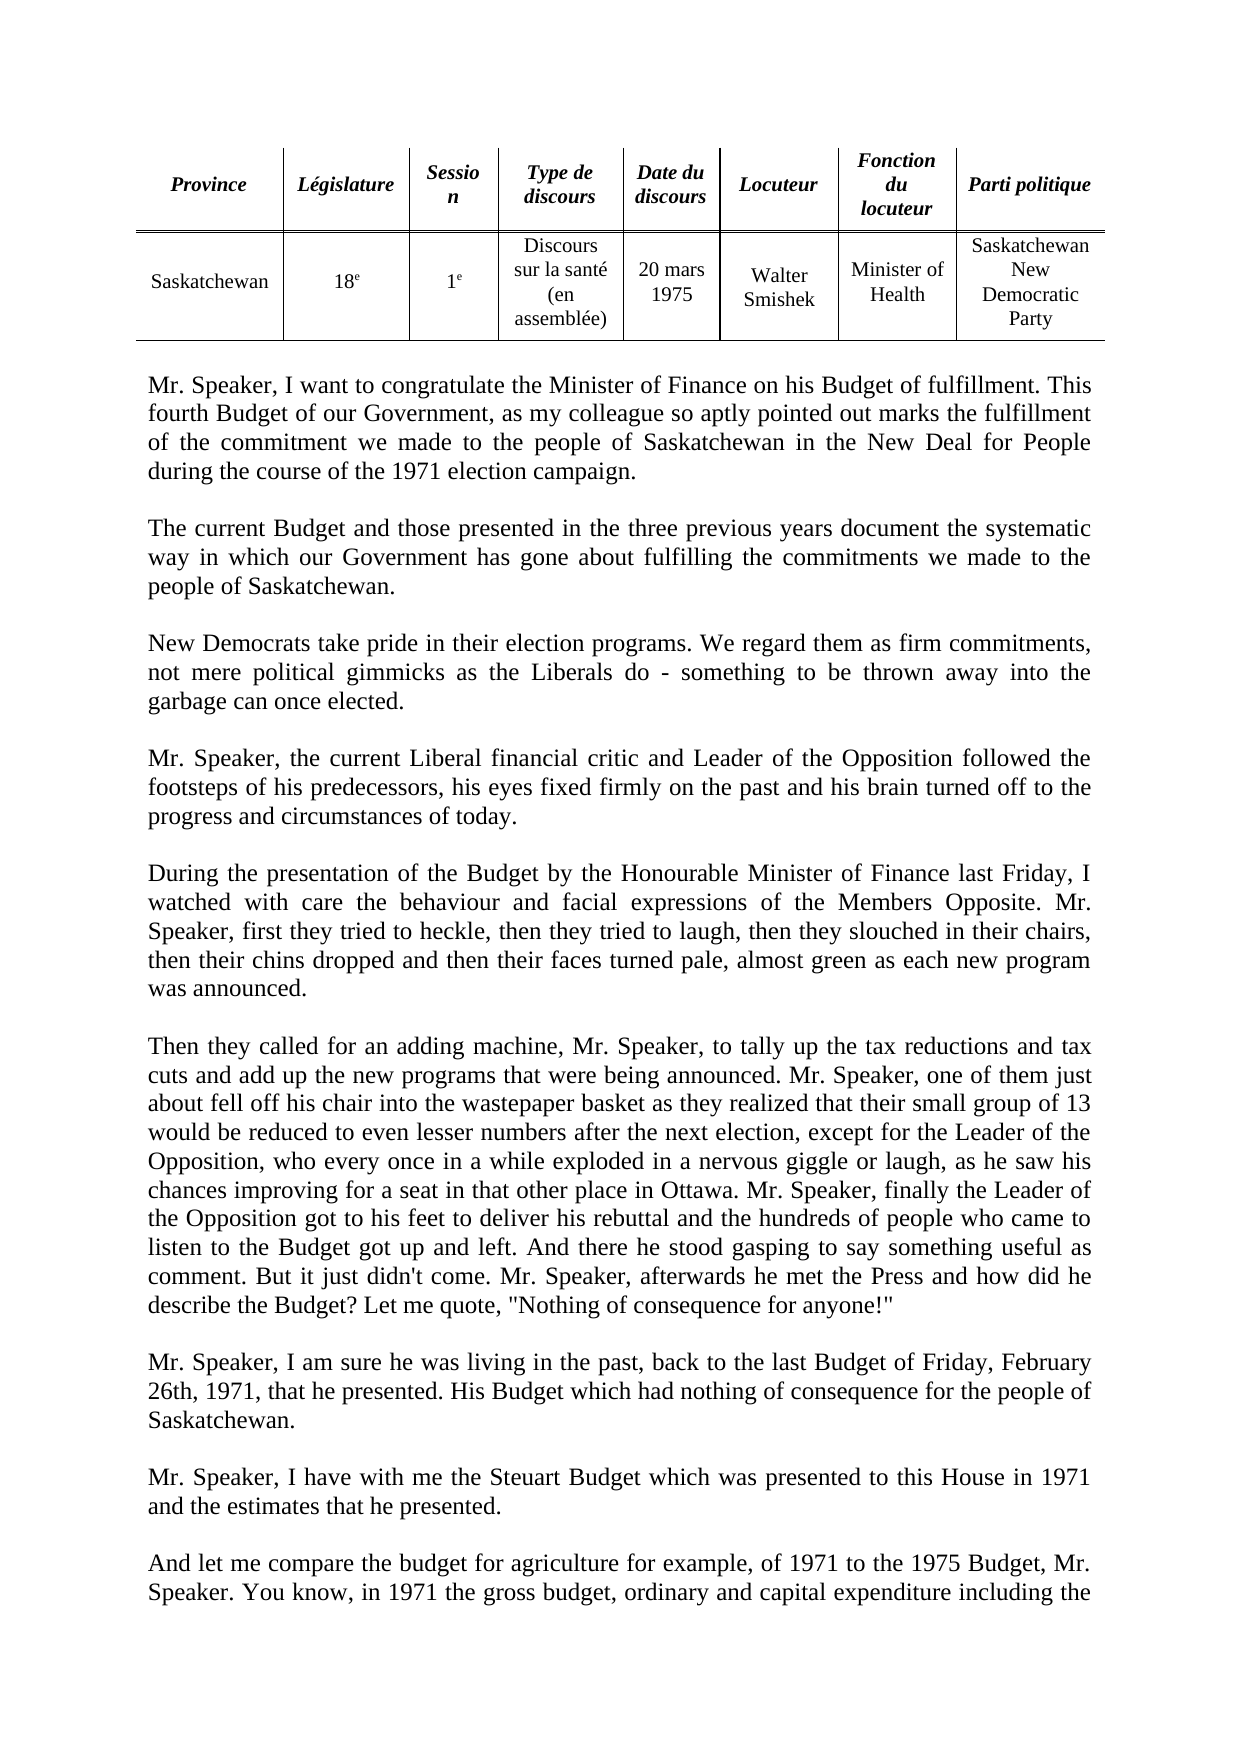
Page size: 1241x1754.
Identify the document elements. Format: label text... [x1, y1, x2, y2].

text The current Budget and those presented in the three previous years document the systematic way in which our Government has gone about fulfilling the commitments we made to the people of Saskatchewan. [148, 513, 1093, 600]
table_cell 20 mars 1975 [624, 233, 719, 340]
table_cell Walter Smishek [721, 233, 838, 340]
table_cell Discours sur la santé (en assemblée) [499, 233, 623, 340]
table_cell 1e [410, 233, 498, 340]
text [148, 1548, 1093, 1606]
table_header Locuteur [721, 148, 838, 230]
table_header Province [136, 148, 283, 230]
table_cell Saskatchewan New Democratic Party [957, 233, 1104, 340]
table_header Date du discours [624, 148, 719, 230]
table_cell Minister of Health [839, 233, 956, 340]
text Mr. Speaker, I have with me the Steuart Budget which was presented to this House in 1971 and the estimates that he presented. [148, 1462, 1093, 1520]
text Mr. Speaker, the current Liberal financial critic and Leader of the Opposition followed the footsteps of his predecessors, his eyes fixed firmly on the past and his brain turned off to the progress and circumstances of today. [148, 743, 1093, 830]
text Mr. Speaker, I want to congratulate the Minister of Finance on his Budget of fulfillment. This fourth Budget of our Government, as my colleague so aptly pointed out marks the fulfillment of the commitment we made to the people of Saskatchewan in the New Deal for People during the course of the 1971 election campaign. [148, 370, 1093, 485]
table_cell 18e [284, 233, 409, 340]
table_header Fonction du locuteur [839, 148, 956, 230]
table_header Session [410, 148, 498, 230]
table_cell Saskatchewan [136, 233, 283, 340]
text During the presentation of the Budget by the Honourable Minister of Finance last Friday, I watched with care the behaviour and facial expressions of the Members Opposite. Mr. Speaker, first they tried to heckle, then they tried to laugh, then they slouched in their chairs, then their chins dropped and then their faces turned pale, almost green as each new program was announced. [148, 858, 1093, 1002]
text New Democrats take pride in their election programs. We regard them as firm commitments, not mere political gimmicks as the Liberals do - something to be thrown away into the garbage can once elected. [148, 628, 1093, 715]
table_header Type de discours [499, 148, 623, 230]
text Then they called for an adding machine, Mr. Speaker, to tally up the tax reductions and tax cuts and add up the new programs that were being announced. Mr. Speaker, one of them just about fell off his chair into the wastepaper basket as they realized that their small group of 13 would be reduced to even lesser numbers after the next election, except for the Leader of the Opposition, who every once in a while exploded in a nervous giggle or laugh, as he saw his chances improving for a seat in that other place in Ottawa. Mr. Speaker, finally the Leader of the Opposition got to his feet to deliver his rebuttal and the hundreds of people who came to listen to the Budget got up and left. And there he stood gasping to say something useful as comment. But it just didn't come. Mr. Speaker, afterwards he met the Press and how did he describe the Budget? Let me quote, "Nothing of consequence for anyone!" [148, 1031, 1093, 1318]
table_header Législature [284, 148, 409, 230]
text Mr. Speaker, I am sure he was living in the past, back to the last Budget of Friday, February 26th, 1971, that he presented. His Budget which had nothing of consequence for the people of Saskatchewan. [148, 1347, 1093, 1433]
table_header Parti politique [957, 148, 1104, 230]
